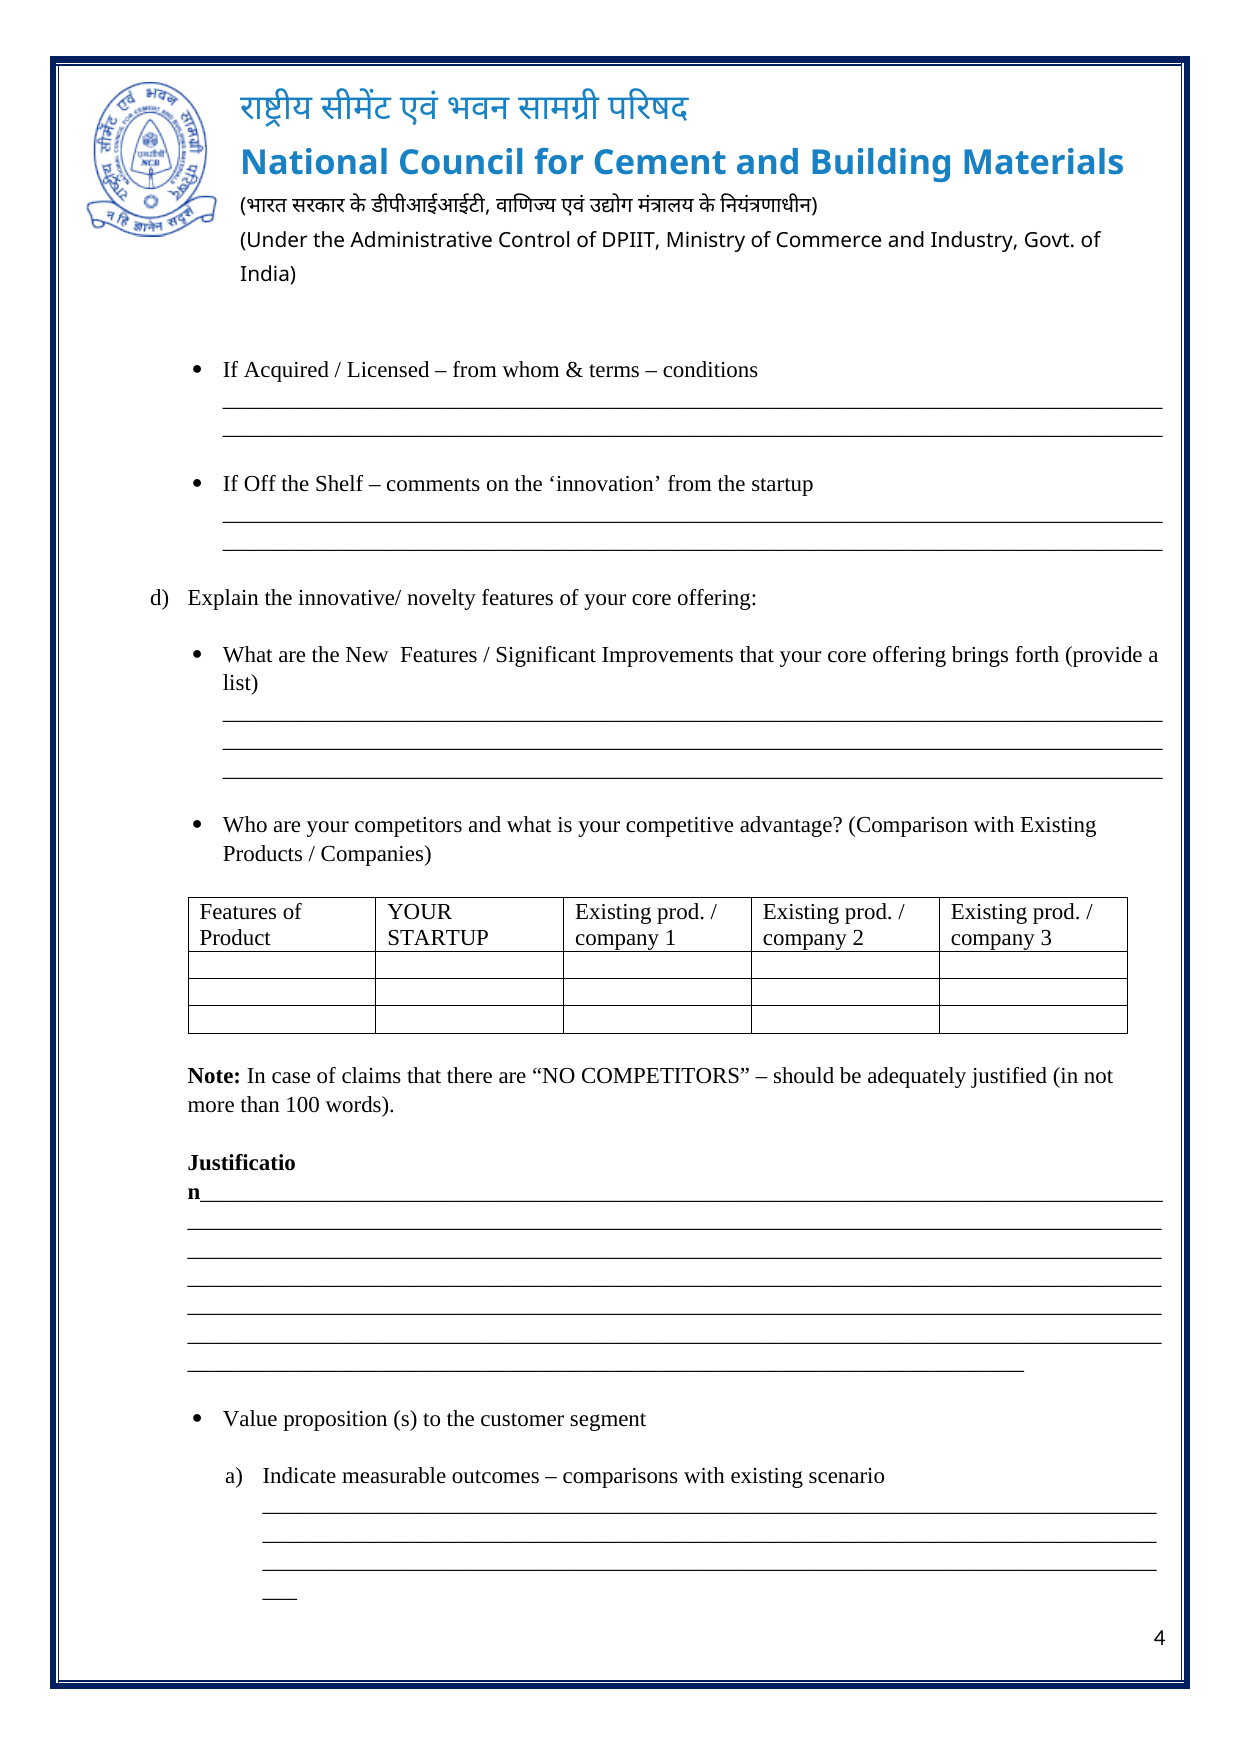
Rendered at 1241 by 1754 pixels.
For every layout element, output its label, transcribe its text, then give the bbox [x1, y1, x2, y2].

table_cell [940, 952, 1127, 978]
list Value proposition (s) to the customer segment [193, 1405, 1165, 1432]
table_header Features of Product [189, 898, 375, 951]
list Who are your competitors and what is your competitive advantage? (Comparison with Existing Products / Companies) [193, 812, 1165, 866]
text Note: In case of claims that there are “NO COMPETITORS” – should be adequately justified (in not more than 100 words). [187, 1062, 1165, 1117]
table_header Existing prod. / company 3 [940, 898, 1127, 951]
table_header Existing prod. / company 2 [752, 898, 939, 951]
list What are the New Features / Significant Improvements that your core offering brings forth (provide a list) ______________________________________________________________________________________________________________________________________________________________________________________________________________________________________________________ [193, 641, 1165, 781]
list Indicate measurable outcomes – comparisons with existing scenario _____________________________________________________________________________________________________________________________________________________________________________________________________________________________________________ [225, 1462, 1165, 1602]
table_header Existing prod. / company 1 [564, 898, 751, 951]
table_cell [564, 952, 751, 978]
list If Off the Shelf – comments on the ‘innovation’ from the startup ____________________________________________________________________________________________________________________________________________________________________ [193, 470, 1165, 553]
table_cell [564, 1006, 751, 1033]
table_cell [752, 1006, 939, 1033]
picture [86, 82, 218, 237]
table_header YOUR STARTUP [376, 898, 563, 951]
table_cell [752, 952, 939, 978]
list Explain the innovative/ novelty features of your core offering: [150, 584, 1165, 610]
table_cell [189, 952, 375, 978]
table_cell [752, 979, 939, 1005]
table_cell [376, 1006, 563, 1033]
table_cell [940, 1006, 1127, 1033]
list If Acquired / Licensed – from whom & terms – conditions [193, 357, 1165, 383]
table_cell [189, 1006, 375, 1033]
table_cell [376, 952, 563, 978]
text Justification______________________________________________________________________________________________________________________________________________________________________________________________________________________________________________________________________________________________________________________________________________________________________________________________________________________________________________________________________________________________________________________________________________________________________________________________________ [187, 1119, 1165, 1375]
table_cell [940, 979, 1127, 1005]
table_cell [189, 979, 375, 1005]
table_cell [564, 979, 751, 1005]
list ____________________________________________________________________________________________________________________________________________________________________ [223, 385, 1165, 440]
table_cell [376, 979, 563, 1005]
